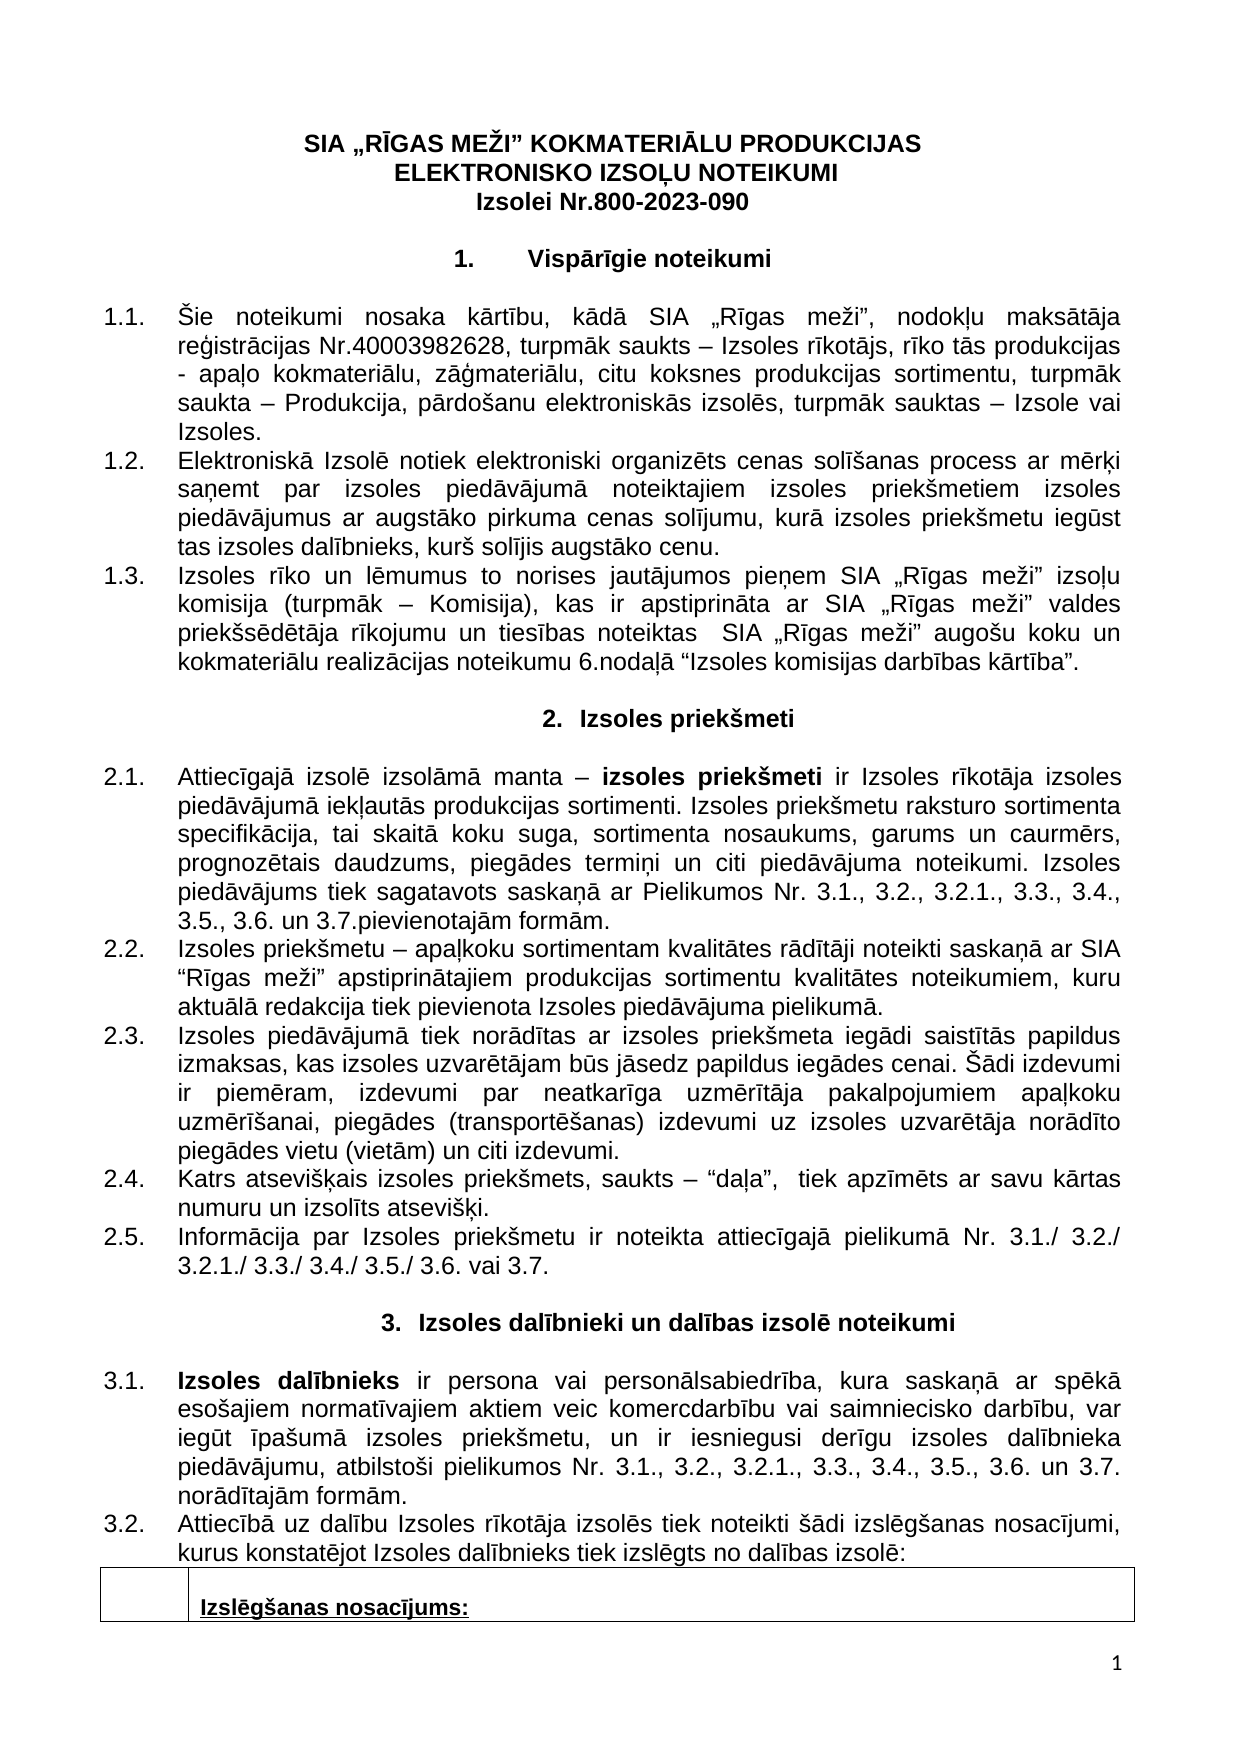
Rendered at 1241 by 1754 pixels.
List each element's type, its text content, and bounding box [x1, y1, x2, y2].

list Izsoles dalībnieki un dalības izsolē noteikumi [215, 1308, 1122, 1337]
list Šie noteikumi nosaka kārtību, kādā SIA „Rīgas meži”, nodokļu maksātāja reģistrācijas Nr.40003982628, turpmāk saukts – Izsoles rīkotājs, rīko tās produkcijas - apaļo kokmateriālu, zāģmateriālu, citu koksnes produkcijas sortimentu, turpmāk saukta – Produkcija, pārdošanu elektroniskās izsolēs, turpmāk sauktas – Izsole vai Izsoles. [103, 302, 1122, 446]
table_header [101, 1568, 188, 1621]
list Katrs atsevišķais izsoles priekšmets, saukts – “daļa”, tiek apzīmēts ar savu kārtas numuru un izsolīts atsevišķi. [103, 1164, 1122, 1222]
table_header Izslēgšanas nosacījums: [189, 1568, 1134, 1621]
list Izsoles priekšmetu – apaļkoku sortimentam kvalitātes rādītāji noteikti saskaņā ar SIA “Rīgas meži” apstiprinātajiem produkcijas sortimentu kvalitātes noteikumiem, kuru aktuālā redakcija tiek pievienota Izsoles piedāvājuma pielikumā. [103, 934, 1122, 1021]
text SIA „RĪGAS MEŽI” KOKMATERIĀLU PRODUKCIJAS [103, 129, 1122, 158]
list Informācija par Izsoles priekšmetu ir noteikta attiecīgajā pielikumā Nr. 3.1./ 3.2./ 3.2.1./ 3.3./ 3.4./ 3.5./ 3.6. vai 3.7. [103, 1222, 1122, 1279]
list Izsoles piedāvājumā tiek norādītas ar izsoles priekšmeta iegādi saistītās papildus izmaksas, kas izsoles uzvarētājam būs jāsedz papildus iegādes cenai. Šādi izdevumi ir piemēram, izdevumi par neatkarīga uzmērītāja pakalpojumiem apaļkoku uzmērīšanai, piegādes (transportēšanas) izdevumi uz izsoles uzvarētāja norādīto piegādes vietu (vietām) un citi izdevumi. [103, 1021, 1122, 1164]
text ELEKTRONISKO IZSOĻU NOTEIKUMI [103, 158, 1122, 187]
list Izsoles priekšmeti [215, 704, 1122, 733]
list Izsoles dalībnieks ir persona vai personālsabiedrība, kura saskaņā ar spēkā esošajiem normatīvajiem aktiem veic komercdarbību vai saimniecisko darbību, var iegūt īpašumā izsoles priekšmetu, un ir iesniegusi derīgu izsoles dalībnieka piedāvājumu, atbilstoši pielikumos Nr. 3.1., 3.2., 3.2.1., 3.3., 3.4., 3.5., 3.6. un 3.7. norādītajām formām. [103, 1366, 1122, 1509]
list Attiecīgajā izsolē izsolāmā manta – izsoles priekšmeti ir Izsoles rīkotāja izsoles piedāvājumā iekļautās produkcijas sortimenti. Izsoles priekšmetu raksturo sortimenta specifikācija, tai skaitā koku suga, sortimenta nosaukums, garums un caurmērs, prognozētais daudzums, piegādes termiņi un citi piedāvājuma noteikumi. Izsoles piedāvājums tiek sagatavots saskaņā ar Pielikumos Nr. 3.1., 3.2., 3.2.1., 3.3., 3.4., 3.5., 3.6. un 3.7.pievienotajām formām. [103, 762, 1122, 934]
list Vispārīgie noteikumi [103, 244, 1122, 273]
list Elektroniskā Izsolē notiek elektroniski organizēts cenas solīšanas process ar mērķi saņemt par izsoles piedāvājumā noteiktajiem izsoles priekšmetiem izsoles piedāvājumus ar augstāko pirkuma cenas solījumu, kurā izsoles priekšmetu iegūst tas izsoles dalībnieks, kurš solījis augstāko cenu. [103, 446, 1122, 561]
list Attiecībā uz dalību Izsoles rīkotāja izsolēs tiek noteikti šādi izslēgšanas nosacījumi, kurus konstatējot Izsoles dalībnieks tiek izslēgts no dalības izsolē: [103, 1509, 1122, 1567]
list Izsoles rīko un lēmumus to norises jautājumos pieņem SIA „Rīgas meži” izsoļu komisija (turpmāk – Komisija), kas ir apstiprināta ar SIA „Rīgas meži” valdes priekšsēdētāja rīkojumu un tiesības noteiktas SIA „Rīgas meži” augošu koku un kokmateriālu realizācijas noteikumu 6.nodaļā “Izsoles komisijas darbības kārtība”. [103, 561, 1122, 676]
text Izsolei Nr.800-2023-090 [103, 187, 1122, 216]
